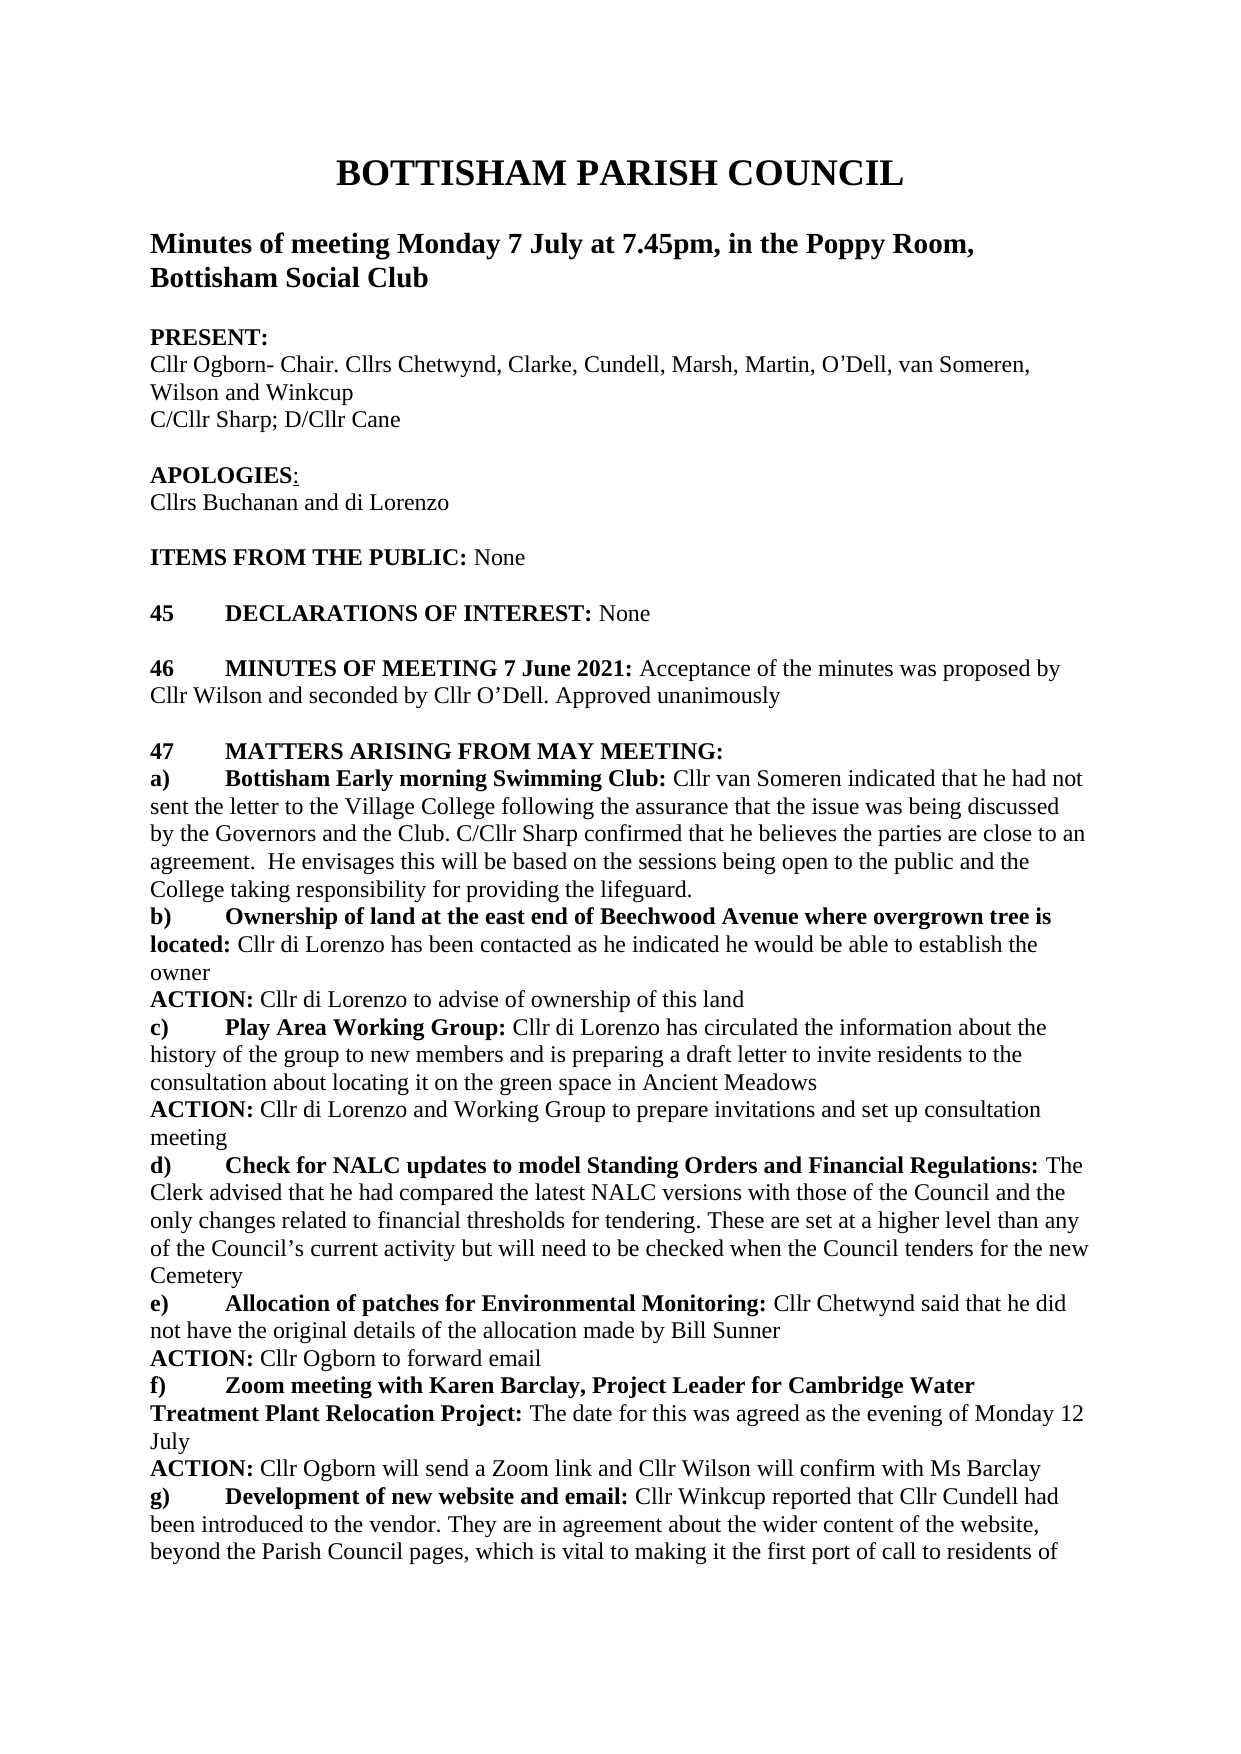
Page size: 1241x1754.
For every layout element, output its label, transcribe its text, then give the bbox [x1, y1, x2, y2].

text ACTION: Cllr di Lorenzo to advise of ownership of this land [150, 985, 1090, 1013]
text ITEMS FROM THE PUBLIC: None [150, 543, 1090, 571]
text 46 MINUTES OF MEETING 7 June 2021: Acceptance of the minutes was proposed by Cllr Wilson and seconded by Cllr O’Dell. Approved unanimously [150, 654, 1090, 709]
text Minutes of meeting Monday 7 July at 7.45pm, in the Poppy Room, Bottisham Social Club [150, 227, 1090, 294]
text 45 DECLARATIONS OF INTEREST: None [150, 599, 1090, 626]
text Cllrs Buchanan and di Lorenzo [150, 488, 1090, 516]
text a) Bottisham Early morning Swimming Club: Cllr van Someren indicated that he had not sent the letter to the Village College following the assurance that the issue was being discussed by the Governors and the Club. C/Cllr Sharp confirmed that he believes the parties are close to an agreement. He envisages this will be based on the sessions being open to the public and the College taking responsibility for providing the lifeguard. [150, 764, 1090, 902]
text e) Allocation of patches for Environmental Monitoring: Cllr Chetwynd said that he did not have the original details of the allocation made by Bill Sunner [150, 1289, 1090, 1344]
text c) Play Area Working Group: Cllr di Lorenzo has circulated the information about the history of the group to new members and is preparing a draft letter to invite residents to the consultation about locating it on the green space in Ancient Meadows [150, 1013, 1090, 1096]
text PRESENT: [150, 322, 1090, 350]
text Cllr Ogborn- Chair. Cllrs Chetwynd, Clarke, Cundell, Marsh, Martin, O’Dell, van Someren, Wilson and Winkcup [150, 350, 1090, 405]
text BOTTISHAM PARISH COUNCIL [150, 150, 1090, 193]
text C/Cllr Sharp; D/Cllr Cane [150, 405, 1090, 433]
text f) Zoom meeting with Karen Barclay, Project Leader for Cambridge Water Treatment Plant Relocation Project: The date for this was agreed as the evening of Monday 12 July [150, 1372, 1090, 1454]
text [150, 1482, 1090, 1565]
text 47 MATTERS ARISING FROM MAY MEETING: [150, 737, 1090, 764]
text d) Check for NALC updates to model Standing Orders and Financial Regulations: The Clerk advised that he had compared the latest NALC versions with those of the Council and the only changes related to financial thresholds for tendering. These are set at a higher level than any of the Council’s current activity but will need to be checked when the Council tenders for the new Cemetery [150, 1151, 1090, 1289]
text ACTION: Cllr di Lorenzo and Working Group to prepare invitations and set up consultation meeting [150, 1096, 1090, 1151]
text APOLOGIES: [150, 461, 1090, 488]
text ACTION: Cllr Ogborn to forward email [150, 1344, 1090, 1372]
text ACTION: Cllr Ogborn will send a Zoom link and Cllr Wilson will confirm with Ms Barclay [150, 1454, 1090, 1482]
text b) Ownership of land at the east end of Beechwood Avenue where overgrown tree is located: Cllr di Lorenzo has been contacted as he indicated he would be able to establish the owner [150, 902, 1090, 985]
